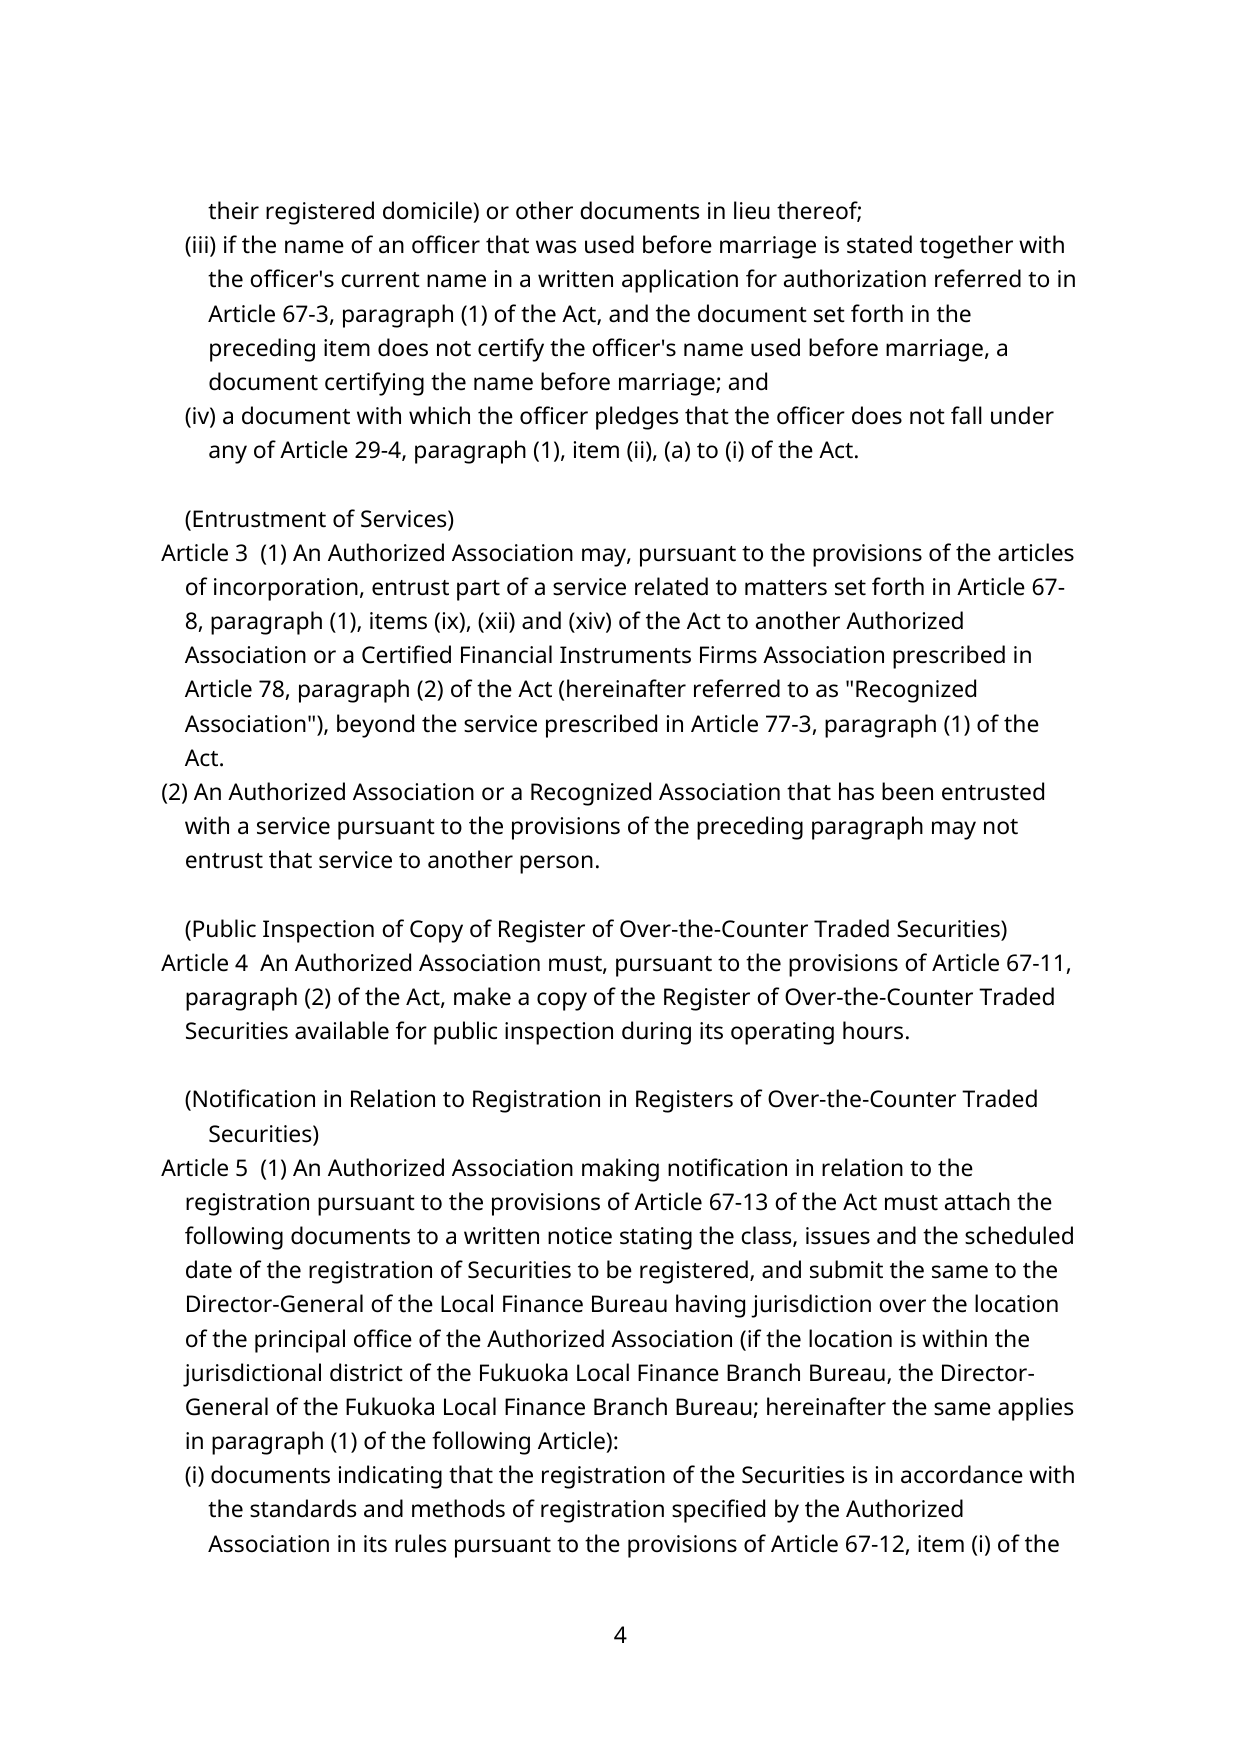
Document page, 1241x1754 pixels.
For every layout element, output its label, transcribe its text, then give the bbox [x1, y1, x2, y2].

text Article 5 (1) An Authorized Association making notification in relation to the registration pursuant to the provisions of Article 67-13 of the Act must attach the following documents to a written notice stating the class, issues and the scheduled date of the registration of Securities to be registered, and submit the same to the Director-General of the Local Finance Bureau having jurisdiction over the location of the principal office of the Authorized Association (if the location is within the jurisdictional district of the Fukuoka Local Finance Branch Bureau, the Director-General of the Fukuoka Local Finance Branch Bureau; hereinafter the same applies in paragraph (1) of the following Article): [161, 1150, 1079, 1458]
text (iii) if the name of an officer that was used before marriage is stated together with the officer's current name in a written application for authorization referred to in Article 67-3, paragraph (1) of the Act, and the document set forth in the preceding item does not certify the officer's name used before marriage, a document certifying the name before marriage; and [184, 228, 1079, 399]
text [184, 194, 1079, 228]
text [184, 1458, 1079, 1560]
text (Public Inspection of Copy of Register of Over-the-Counter Traded Securities) [184, 911, 1079, 945]
text (iv) a document with which the officer pledges that the officer does not fall under any of Article 29-4, paragraph (1), item (ii), (a) to (i) of the Act. [184, 399, 1079, 467]
text Article 3 (1) An Authorized Association may, pursuant to the provisions of the articles of incorporation, entrust part of a service related to matters set forth in Article 67-8, paragraph (1), items (ix), (xii) and (xiv) of the Act to another Authorized Association or a Certified Financial Instruments Firms Association prescribed in Article 78, paragraph (2) of the Act (hereinafter referred to as "Recognized Association"), beyond the service prescribed in Article 77-3, paragraph (1) of the Act. [161, 535, 1079, 774]
text Article 4 An Authorized Association must, pursuant to the provisions of Article 67-11, paragraph (2) of the Act, make a copy of the Register of Over-the-Counter Traded Securities available for public inspection during its operating hours. [161, 945, 1079, 1048]
text (Entrustment of Services) [184, 501, 1079, 535]
text (Notification in Relation to Registration in Registers of Over-the-Counter Traded Securities) [184, 1082, 1079, 1150]
text (2) An Authorized Association or a Recognized Association that has been entrusted with a service pursuant to the provisions of the preceding paragraph may not entrust that service to another person. [161, 774, 1079, 877]
